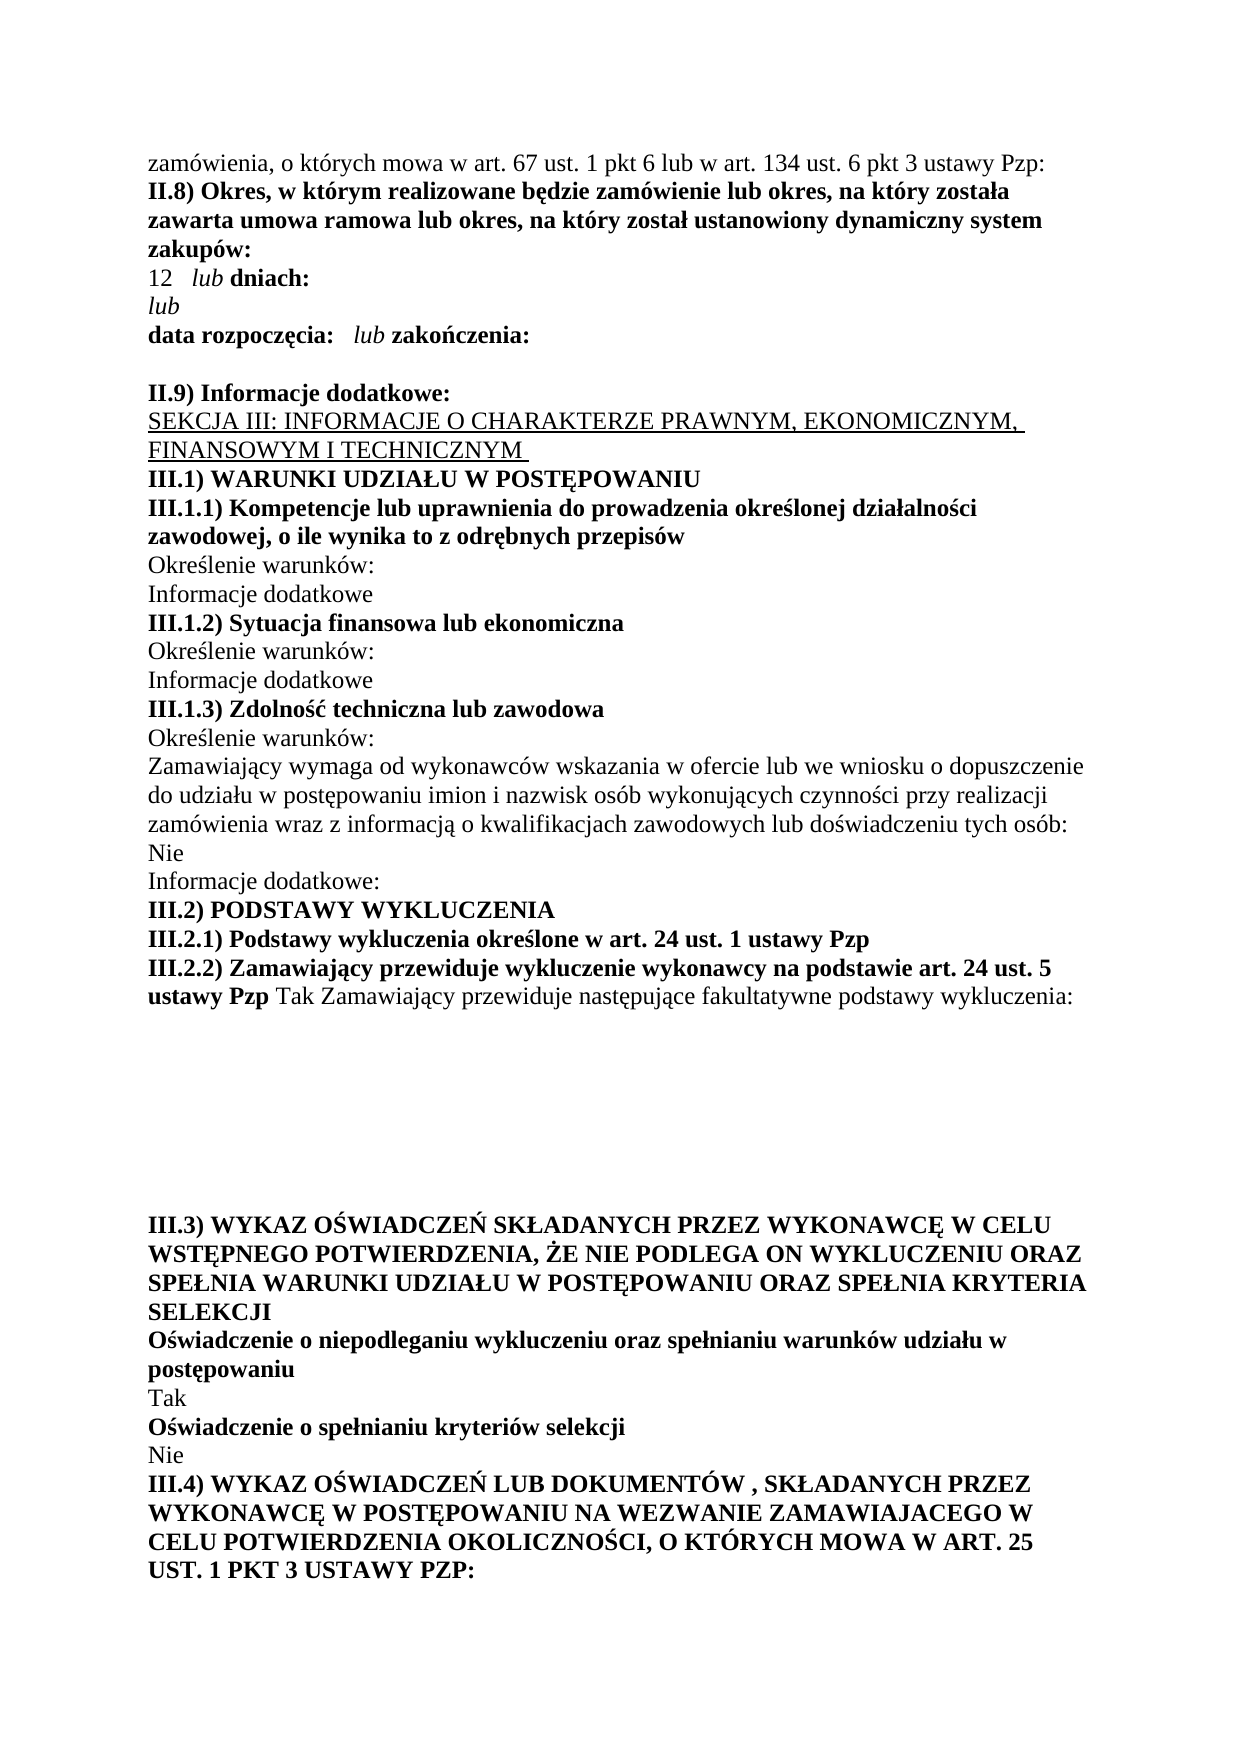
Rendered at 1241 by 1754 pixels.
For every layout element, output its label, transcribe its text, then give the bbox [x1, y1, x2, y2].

text Oświadczenie o niepodleganiu wykluczeniu oraz spełnianiu warunków udziału w postępowaniu Tak Oświadczenie o spełnianiu kryteriów selekcji Nie [148, 1326, 1093, 1469]
text III.2.1) Podstawy wykluczenia określone w art. 24 ust. 1 ustawy Pzp III.2.2) Zamawiający przewiduje wykluczenie wykonawcy na podstawie art. 24 ust. 5 ustawy Pzp Tak Zamawiający przewiduje następujące fakultatywne podstawy wykluczenia: [148, 924, 1093, 1211]
text III.4) WYKAZ OŚWIADCZEŃ LUB DOKUMENTÓW , SKŁADANYCH PRZEZ WYKONAWCĘ W POSTĘPOWANIU NA WEZWANIE ZAMAWIAJACEGO W CELU POTWIERDZENIA OKOLICZNOŚCI, O KTÓRYCH MOWA W ART. 25 UST. 1 PKT 3 USTAWY PZP: [148, 1469, 1093, 1584]
text III.3) WYKAZ OŚWIADCZEŃ SKŁADANYCH PRZEZ WYKONAWCĘ W CELU WSTĘPNEGO POTWIERDZENIA, ŻE NIE PODLEGA ON WYKLUCZENIU ORAZ SPEŁNIA WARUNKI UDZIAŁU W POSTĘPOWANIU ORAZ SPEŁNIA KRYTERIA SELEKCJI [148, 1211, 1093, 1326]
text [148, 148, 1093, 406]
text III.2) PODSTAWY WYKLUCZENIA [148, 895, 1093, 924]
text SEKCJA III: INFORMACJE O CHARAKTERZE PRAWNYM, EKONOMICZNYM, FINANSOWYM I TECHNICZNYM [148, 406, 1093, 464]
text III.1) WARUNKI UDZIAŁU W POSTĘPOWANIU [148, 464, 1093, 493]
text III.1.1) Kompetencje lub uprawnienia do prowadzenia określonej działalności zawodowej, o ile wynika to z odrębnych przepisów Określenie warunków: Informacje dodatkowe III.1.2) Sytuacja finansowa lub ekonomiczna Określenie warunków: Informacje dodatkowe III.1.3) Zdolność techniczna lub zawodowa Określenie warunków: Zamawiający wymaga od wykonawców wskazania w ofercie lub we wniosku o dopuszczenie do udziału w postępowaniu imion i nazwisk osób wykonujących czynności przy realizacji zamówienia wraz z informacją o kwalifikacjach zawodowych lub doświadczeniu tych osób: Nie Informacje dodatkowe: [148, 493, 1093, 895]
